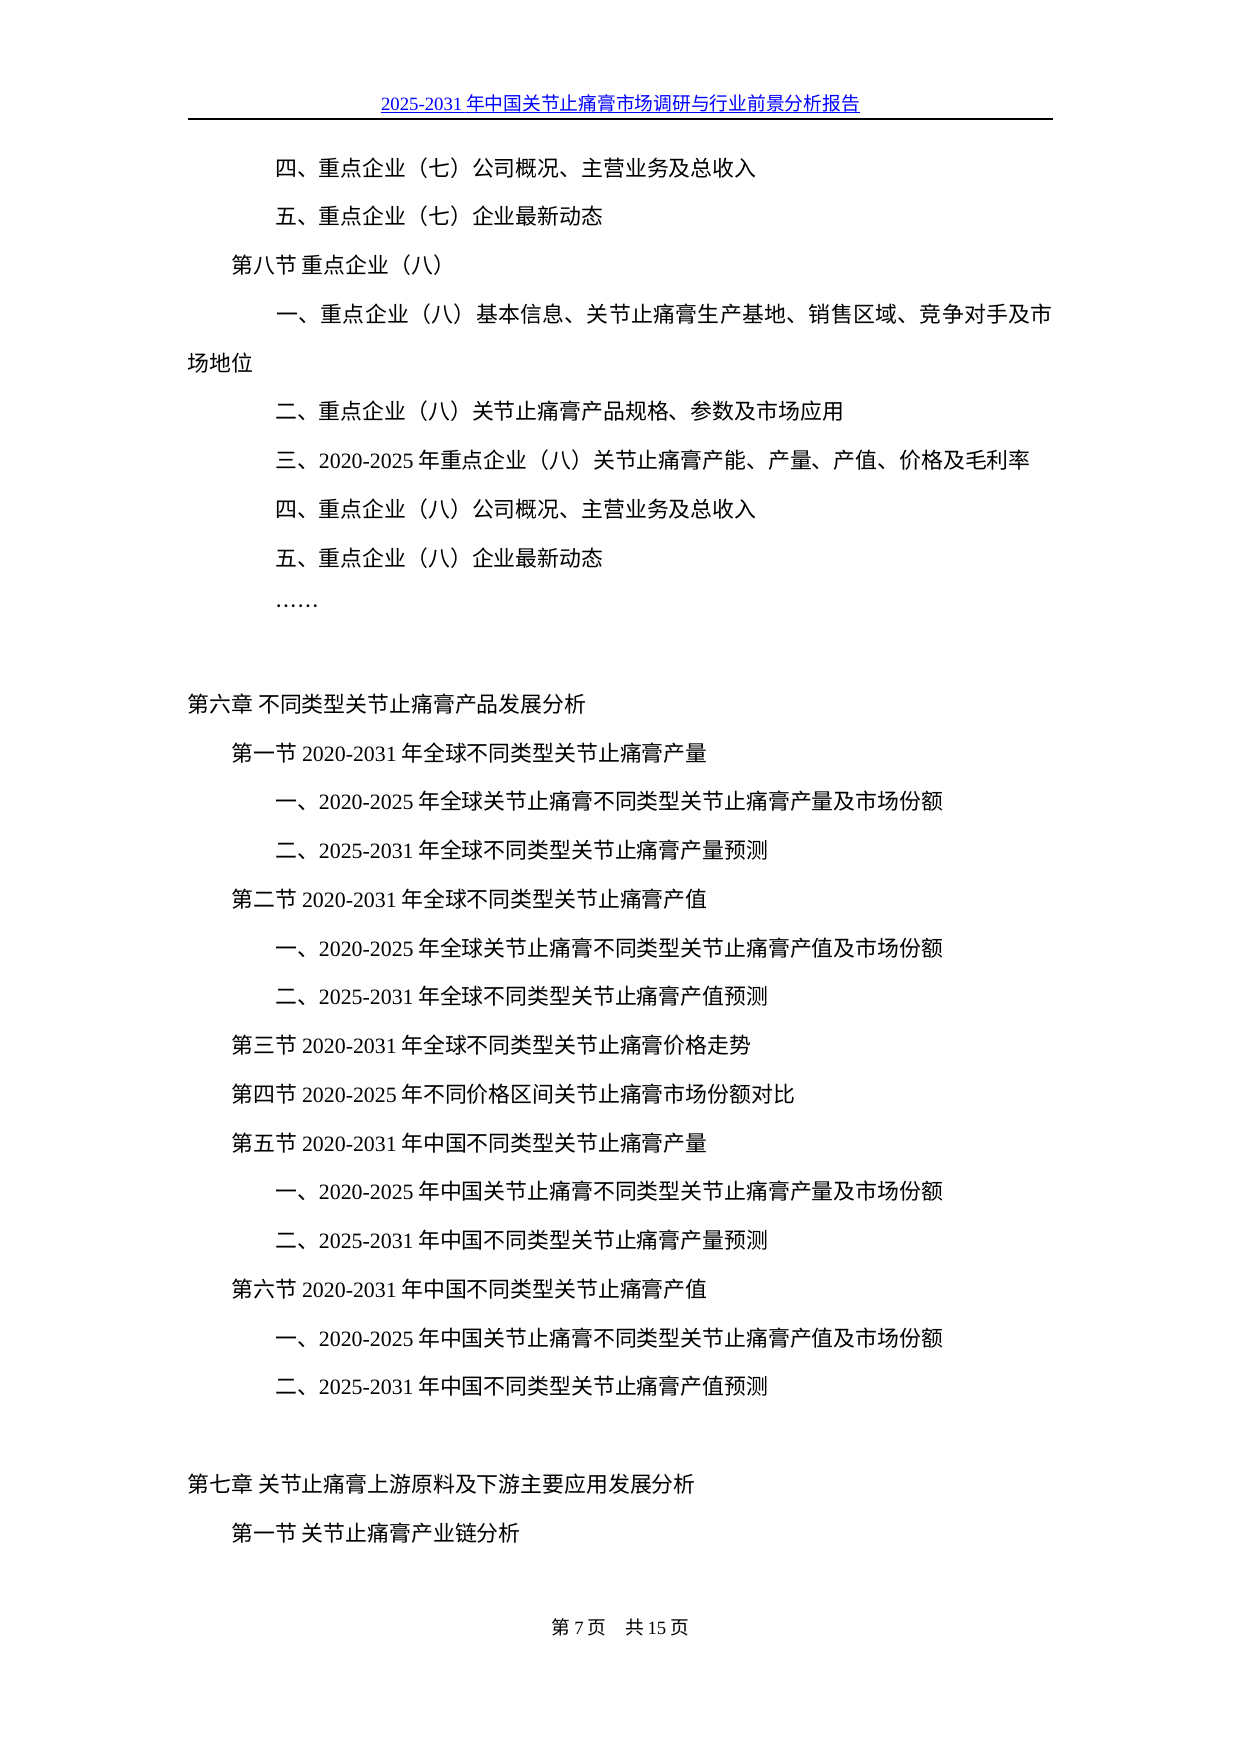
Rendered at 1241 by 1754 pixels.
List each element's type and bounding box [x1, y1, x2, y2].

text [187, 150, 1053, 1548]
